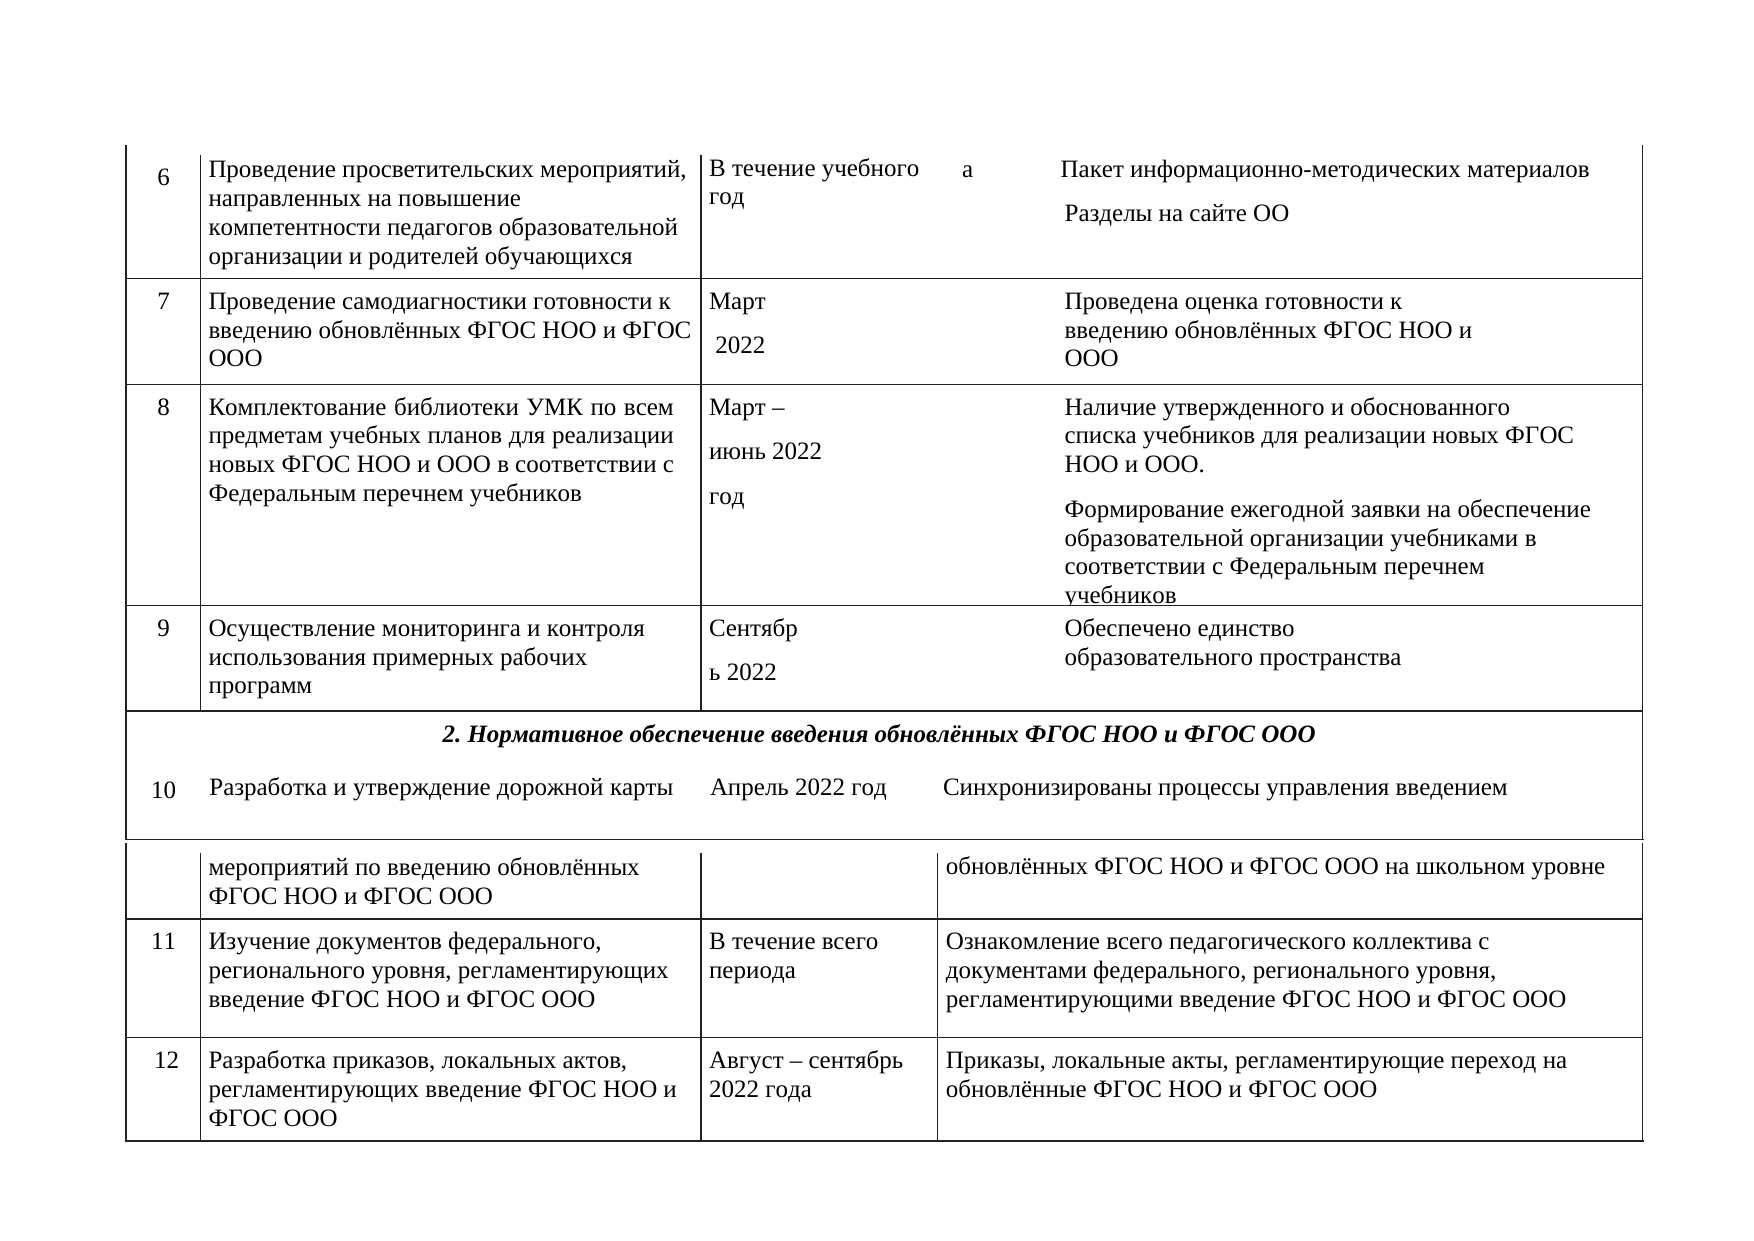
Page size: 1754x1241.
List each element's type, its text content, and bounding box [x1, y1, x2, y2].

table_cell 8 [127, 385, 200, 604]
table_cell В течение всего периода [702, 920, 937, 1037]
table_header [127, 853, 200, 918]
table_header Проведение просветительских мероприятий, направленных на повышение компетентности педагогов образовательной организации и родителей обучающихся [201, 153, 701, 277]
table_cell 11 [127, 920, 200, 1037]
table_header а Пакет информационно-методических материалов Разделы на сайте ОО [959, 153, 1642, 277]
table_cell Август – сентябрь 2022 года [702, 1038, 937, 1140]
table_header [701, 851, 938, 918]
table_cell 12 [127, 1038, 200, 1140]
table_cell Ознакомление всего педагогического коллектива с документами федерального, регионального уровня, регламентирующими введение ФГОС НОО и ФГОС ООО [938, 920, 1642, 1037]
table_header В течение учебного год [701, 153, 959, 277]
table_header 6 [127, 155, 200, 277]
table_cell Сентябрь 2022 год [702, 606, 959, 710]
table_cell Комплектование библиотеки УМК по всем предметам учебных планов для реализации новых ФГОС НОО и ООО в соответствии с Федеральным перечнем учебников [201, 385, 700, 604]
table_cell Март 2022 год [702, 279, 959, 383]
table_header обновлённых ФГОС НОО и ФГОС ООО на школьном уровне [938, 851, 1642, 918]
table_header мероприятий по введению обновлённых ФГОС НОО и ФГОС ООО [201, 851, 701, 918]
table_cell Март –июнь 2022 год [702, 385, 959, 604]
table_cell 7 [127, 279, 200, 383]
table_cell Изучение документов федерального, регионального уровня, регламентирующих введение ФГОС НОО и ФГОС ООО [201, 920, 700, 1037]
table_cell Разработка приказов, локальных актов, регламентирующих введение ФГОС НОО и ФГОС ООО [201, 1038, 700, 1140]
table_cell Приказы, локальные акты, регламентирующие переход на обновлённые ФГОС НОО и ФГОС ООО [938, 1038, 1642, 1140]
table_cell 2. Нормативное обеспечение введения обновлённых ФГОС НОО и ФГОС ООО [127, 712, 1642, 764]
table_cell Обеспечено единство образовательного пространства [959, 606, 1642, 710]
table_cell Проведение самодиагностики готовности к введению обновлённых ФГОС НОО и ФГОС ООО [201, 279, 700, 383]
table_cell Апрель 2022 год Синхронизированы процессы управления введением [701, 774, 1642, 839]
table_cell Наличие утвержденного и обоснованного списка учебников для реализации новых ФГОС НОО и ООО. Формирование ежегодной заявки на обеспечение образовательной организации учебниками в соответствии с Федеральным перечнем учебников [959, 385, 1642, 604]
table_cell 10 [127, 774, 201, 839]
table_cell Разработка и утверждение дорожной карты [201, 774, 701, 839]
table_cell Осуществление мониторинга и контроля использования примерных рабочих программ [201, 606, 700, 710]
table_cell 9 [127, 606, 200, 710]
table_cell Проведена оценка готовности к введению обновлённых ФГОС НОО и ООО [959, 279, 1642, 383]
